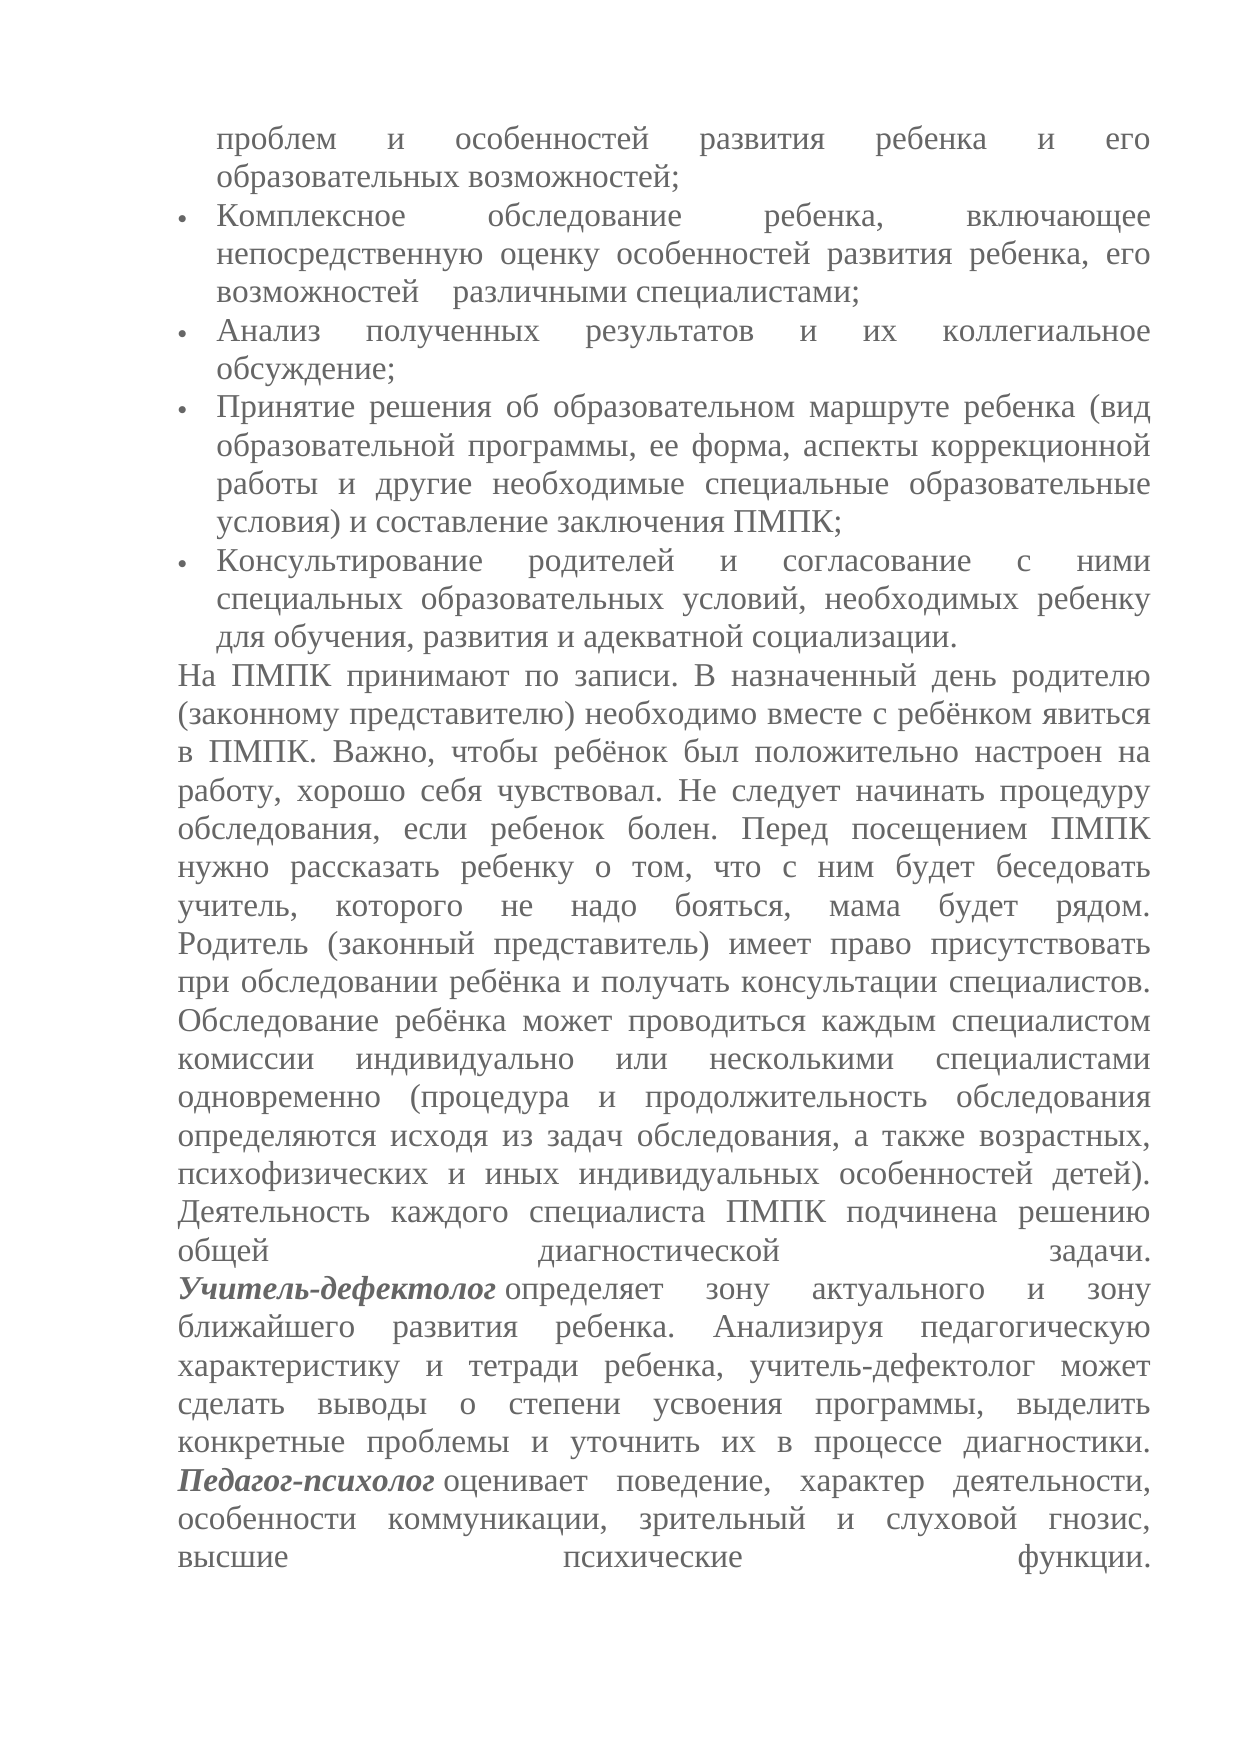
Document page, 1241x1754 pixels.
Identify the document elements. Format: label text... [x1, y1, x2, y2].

list Анализ полученных результатов и их коллегиальное обсуждение; [179, 310, 1152, 386]
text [177, 655, 1152, 1575]
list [179, 118, 1152, 195]
list Консультирование родителей и согласование с ними специальных образовательных условий, необходимых ребенку для обучения, развития и адекватной социализации. [179, 540, 1152, 655]
list Принятие решения об образовательном маршруте ребенка (вид образовательной программы, ее форма, аспекты коррекционной работы и другие необходимые специальные образовательные условия) и составление заключения ПМПК; [179, 386, 1152, 540]
list Комплексное обследование ребенка, включающее непосредственную оценку особенностей развития ребенка, его возможностей различными специалистами; [179, 195, 1152, 310]
